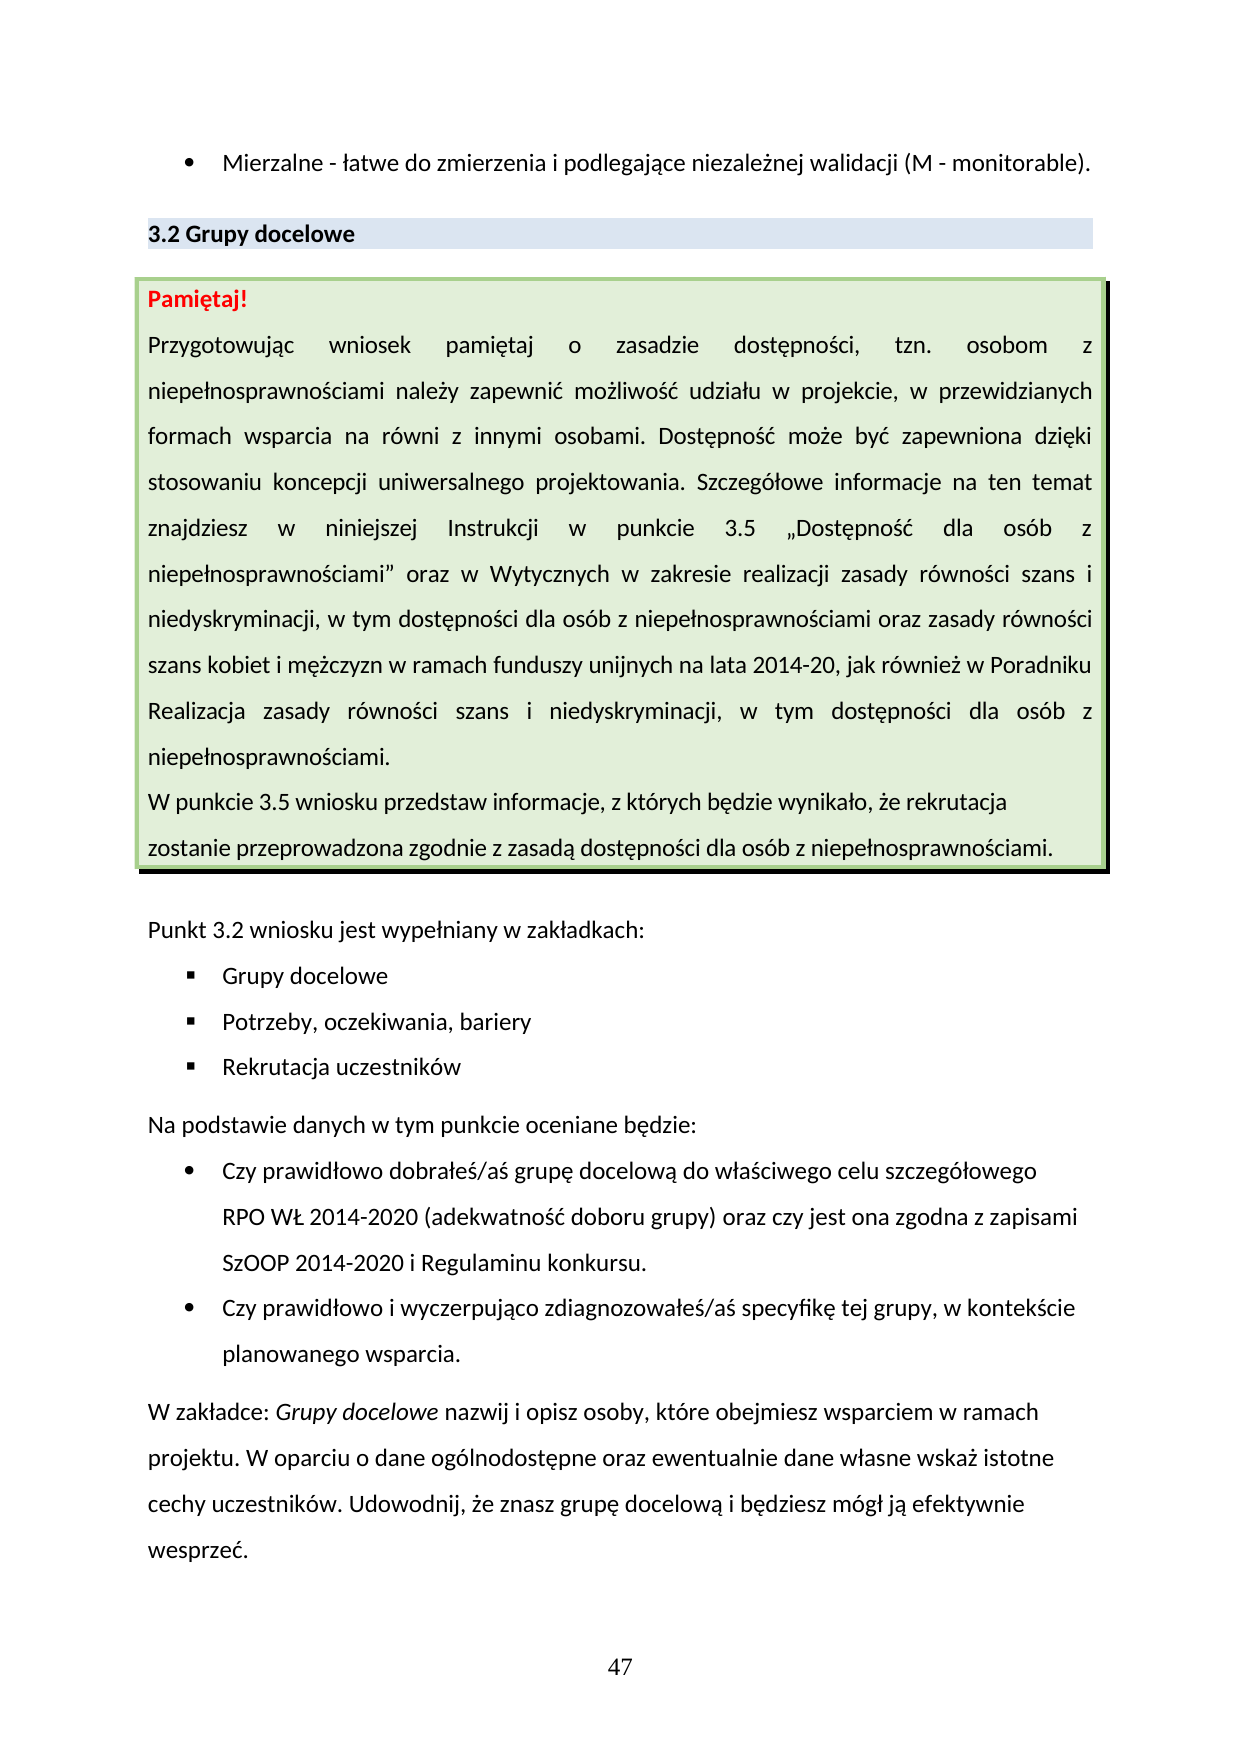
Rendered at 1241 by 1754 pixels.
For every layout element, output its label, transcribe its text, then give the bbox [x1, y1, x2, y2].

text Na podstawie danych w tym punkcie oceniane będzie: [148, 1110, 1093, 1140]
text W zakładce: Grupy docelowe nazwij i opisz osoby, które obejmiesz wsparciem w ramach projektu. W oparciu o dane ogólnodostępne oraz ewentualnie dane własne wskaż istotne cechy uczestników. Udowodnij, że znasz grupę docelową i będziesz mógł ją efektywnie wesprzeć. [148, 1397, 1093, 1564]
text W punkcie 3.5 wniosku przedstaw informacje, z których będzie wynikało, że rekrutacja zostanie przeprowadzona zgodnie z zasadą dostępności dla osób z niepełnosprawnościami. [139, 779, 1101, 865]
list Czy prawidłowo i wyczerpująco zdiagnozowałeś/aś specyfikę tej grupy, w kontekście planowanego wsparcia. [185, 1293, 1093, 1369]
text Pamiętaj! [139, 281, 1101, 314]
text Przygotowując wniosek pamiętaj o zasadzie dostępności, tzn. osobom z niepełnosprawnościami należy zapewnić możliwość udziału w projekcie, w przewidzianych formach wsparcia na równi z innymi osobami. Dostępność może być zapewniona dzięki stosowaniu koncepcji uniwersalnego projektowania. Szczegółowe informacje na ten temat znajdziesz w niniejszej Instrukcji w punkcie 3.5 „Dostępność dla osób z niepełnosprawnościami” oraz w Wytycznych w zakresie realizacji zasady równości szans i niedyskryminacji, w tym dostępności dla osób z niepełnosprawnościami oraz zasady równości szans kobiet i mężczyzn w ramach funduszy unijnych na lata 2014-20, jak również w Poradniku Realizacja zasady równości szans i niedyskryminacji, w tym dostępności dla osób z niepełnosprawnościami. [139, 322, 1101, 771]
list Potrzeby, oczekiwania, bariery [185, 1006, 1093, 1036]
list Czy prawidłowo dobrałeś/aś grupę docelową do właściwego celu szczegółowego RPO WŁ 2014-2020 (adekwatność doboru grupy) oraz czy jest ona zgodna z zapisami SzOOP 2014-2020 i Regulaminu konkursu. [185, 1155, 1093, 1277]
list Rekrutacja uczestników [185, 1051, 1093, 1082]
list Mierzalne - łatwe do zmierzenia i podlegające niezależnej walidacji (M - monitorable). [185, 148, 1093, 178]
subtitle 3.2 Grupy docelowe [148, 218, 1093, 249]
list Grupy docelowe [185, 960, 1093, 991]
text Punkt 3.2 wniosku jest wypełniany w zakładkach: [148, 914, 1093, 945]
